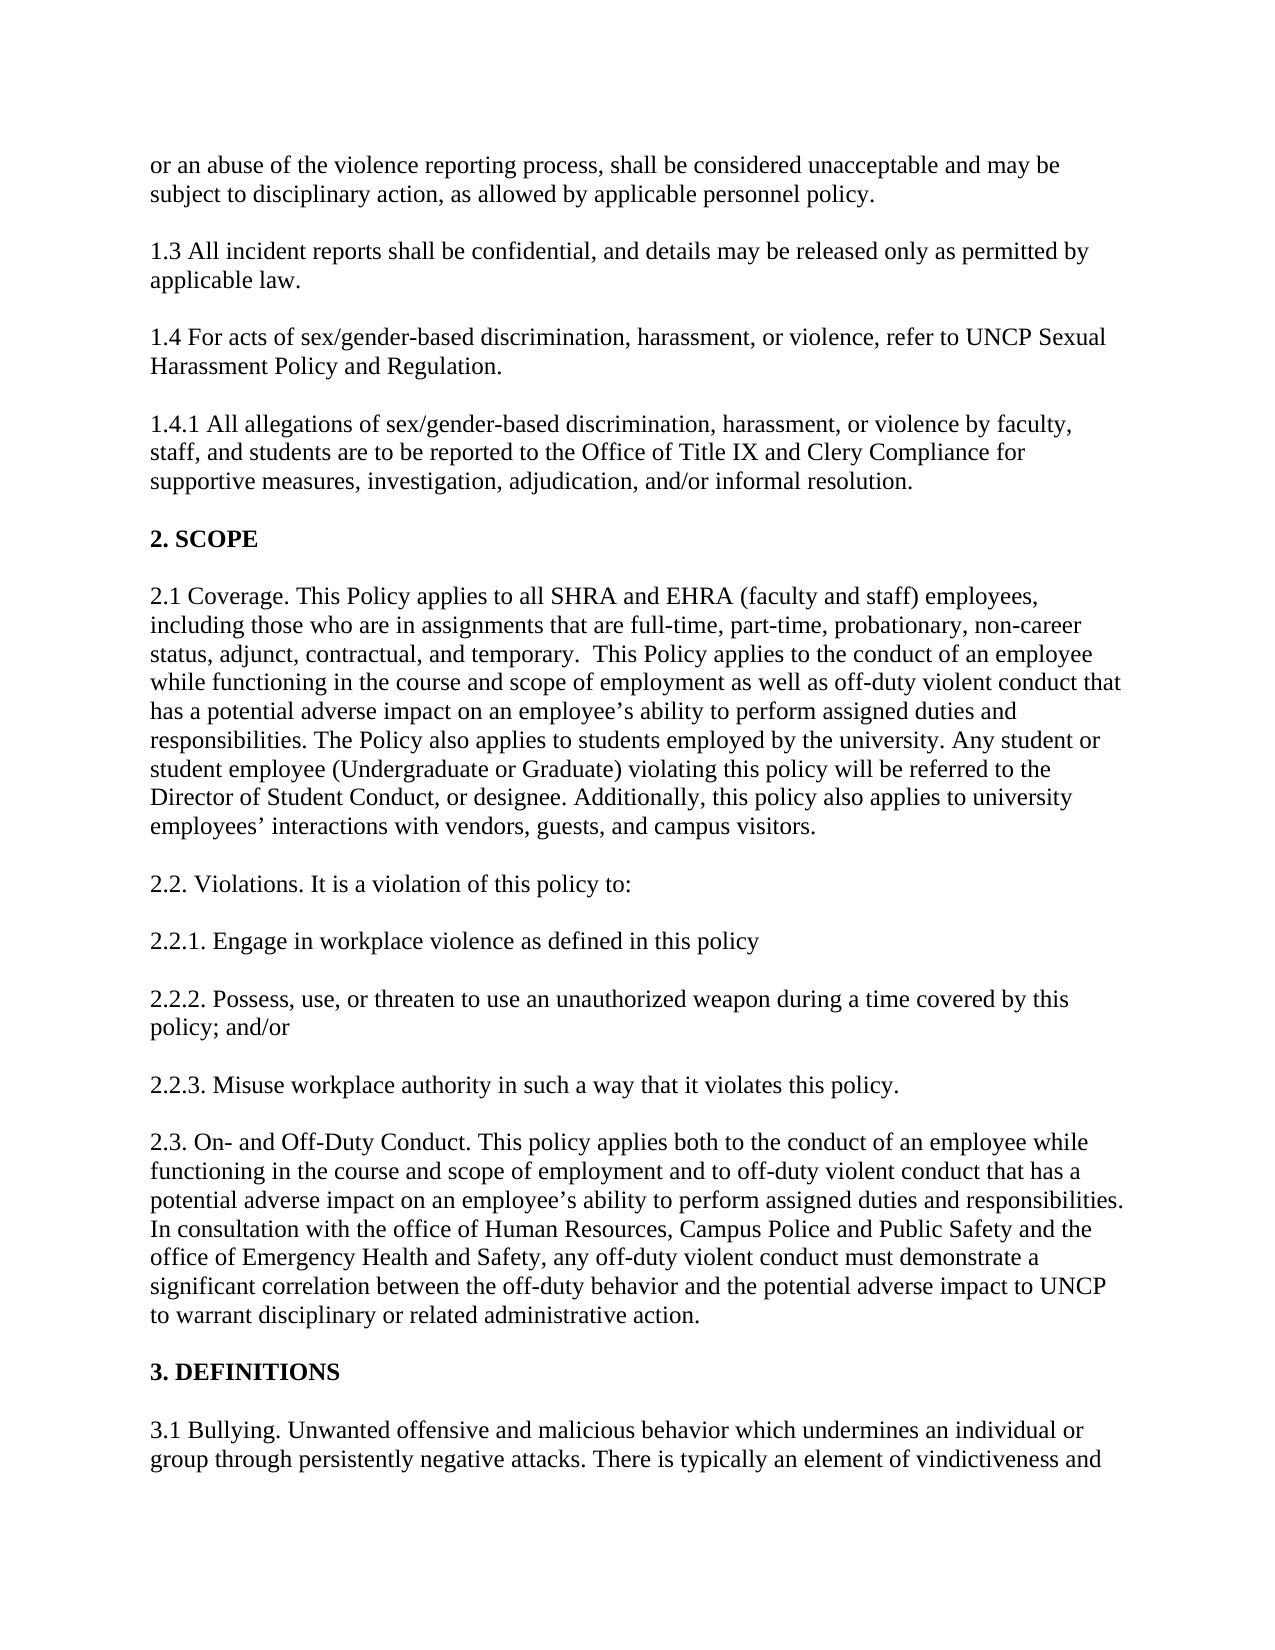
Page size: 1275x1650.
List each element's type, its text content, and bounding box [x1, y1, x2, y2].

text 3. DEFINITIONS [150, 1357, 1125, 1386]
text 1.4 For acts of sex/gender-based discrimination, harassment, or violence, refer to UNCP Sexual Harassment Policy and Regulation. [150, 322, 1125, 380]
text 2.2.2. Possess, use, or threaten to use an unauthorized weapon during a time covered by this policy; and/or [150, 984, 1125, 1041]
text 2.2.1. Engage in workplace violence as defined in this policy [150, 926, 1125, 955]
text 2.2. Violations. It is a violation of this policy to: [150, 869, 1125, 897]
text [150, 1415, 1125, 1472]
text 2.3. On‐ and Off‐Duty Conduct. This policy applies both to the conduct of an employee while functioning in the course and scope of employment and to off‐duty violent conduct that has a potential adverse impact on an employee’s ability to perform assigned duties and responsibilities. In consultation with the office of Human Resources, Campus Police and Public Safety and the office of Emergency Health and Safety, any off‐duty violent conduct must demonstrate a significant correlation between the off‐duty behavior and the potential adverse impact to UNCP to warrant disciplinary or related administrative action. [150, 1127, 1125, 1329]
text 2.1 Coverage. This Policy applies to all SHRA and EHRA (faculty and staff) employees, including those who are in assignments that are full-time, part-time, probationary, non-career status, adjunct, contractual, and temporary. This Policy applies to the conduct of an employee while functioning in the course and scope of employment as well as off-duty violent conduct that has a potential adverse impact on an employee’s ability to perform assigned duties and responsibilities. The Policy also applies to students employed by the university. Any student or student employee (Undergraduate or Graduate) violating this policy will be referred to the Director of Student Conduct, or designee. Additionally, this policy also applies to university employees’ interactions with vendors, guests, and campus visitors. [150, 581, 1125, 840]
text 2.2.3. Misuse workplace authority in such a way that it violates this policy. [150, 1070, 1125, 1099]
text 2. SCOPE [150, 524, 1125, 552]
text 1.4.1 All allegations of sex/gender-based discrimination, harassment, or violence by faculty, staff, and students are to be reported to the Office of Title IX and Clery Compliance for supportive measures, investigation, adjudication, and/or informal resolution. [150, 409, 1125, 495]
text 1.3 All incident reports shall be confidential, and details may be released only as permitted by applicable law. [150, 236, 1125, 294]
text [150, 150, 1125, 207]
